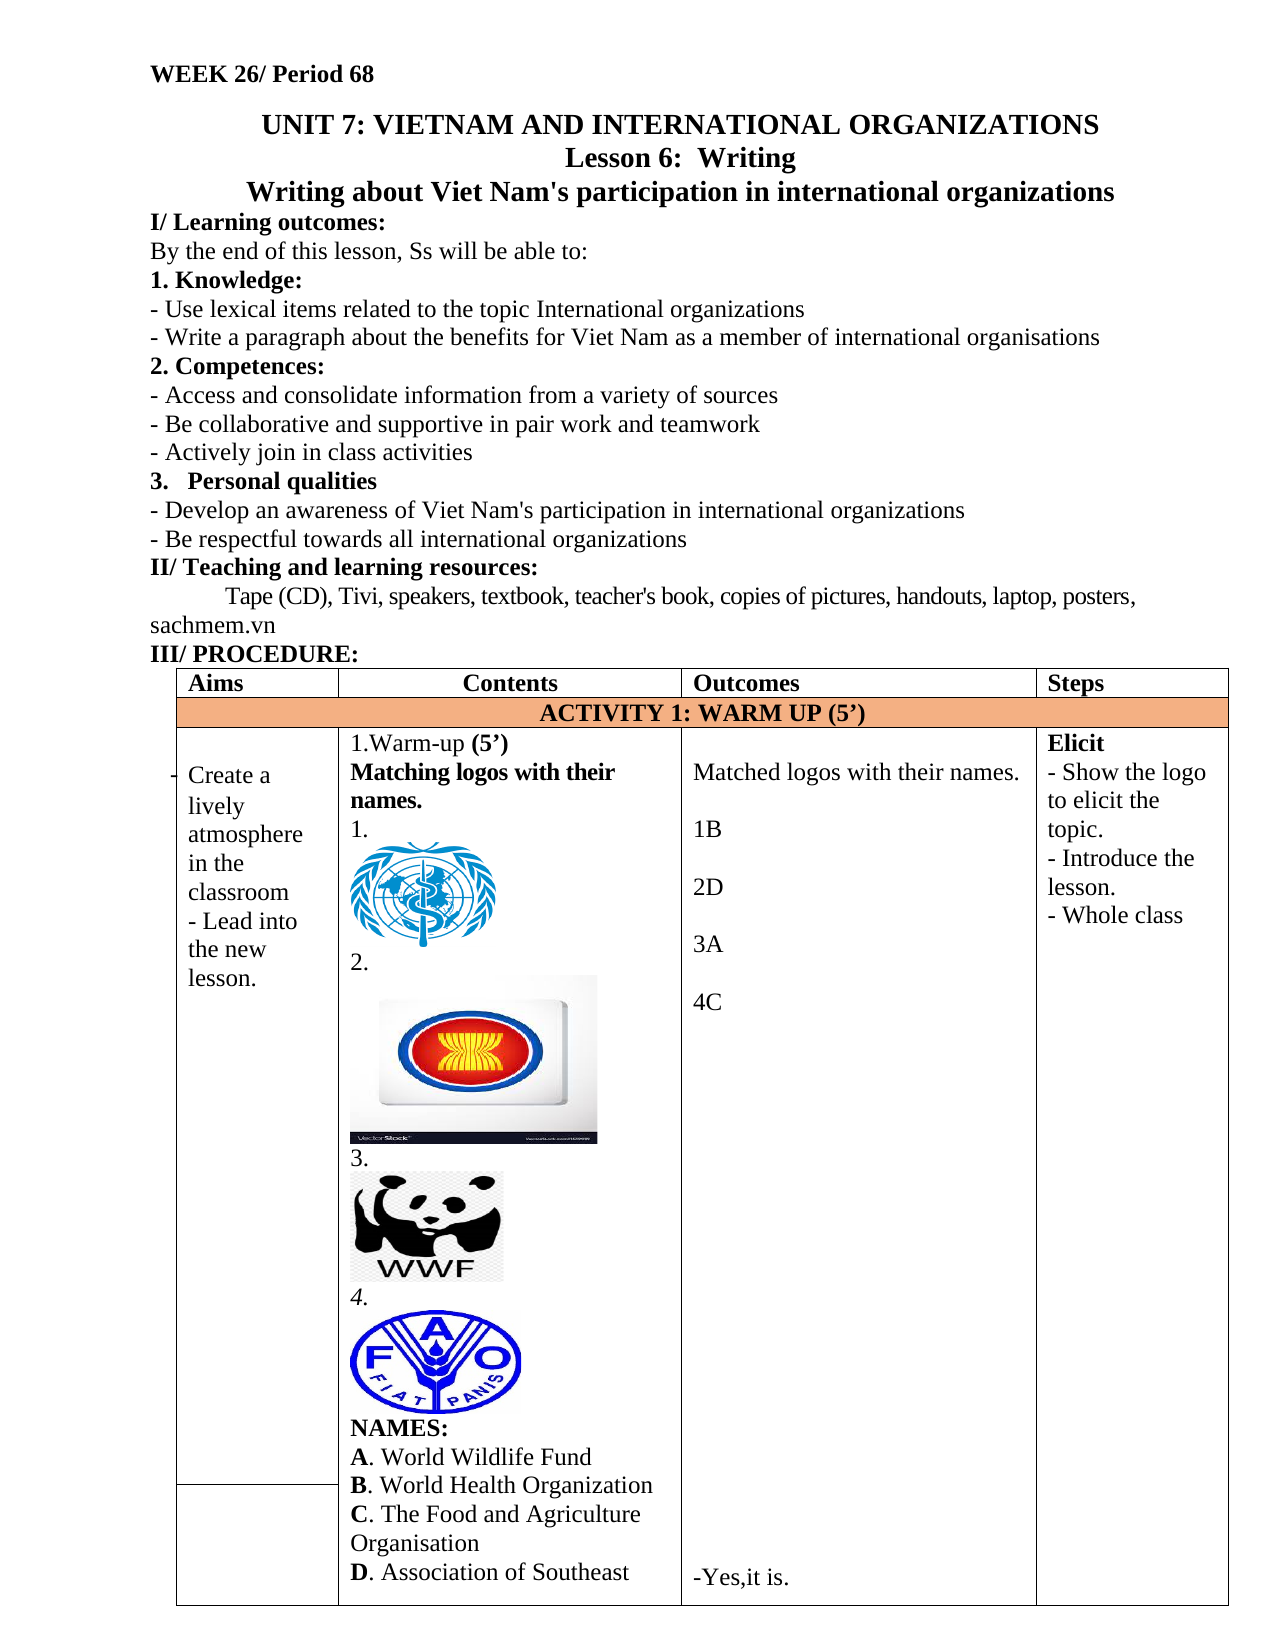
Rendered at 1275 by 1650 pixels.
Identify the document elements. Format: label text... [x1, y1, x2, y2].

picture [404, 910, 420, 927]
text - Develop an awareness of Viet Nam's participation in international organizations [150, 495, 1211, 524]
text - Be respectful towards all international organizations [150, 524, 1211, 552]
picture [375, 889, 383, 896]
picture [441, 899, 461, 916]
picture [412, 842, 434, 849]
picture [350, 842, 496, 947]
picture [454, 871, 471, 896]
picture [385, 889, 392, 896]
picture [424, 906, 436, 911]
text UNIT 7: VIETNAM AND INTERNATIONAL ORGANIZATIONS [150, 107, 1211, 140]
picture [426, 916, 436, 927]
text II/ Teaching and learning resources: [150, 552, 1211, 581]
text - Be collaborative and supportive in pair work and teamwork [150, 409, 1211, 437]
picture [406, 888, 414, 894]
picture [395, 899, 409, 913]
text - Access and consolidate information from a variety of sources [150, 380, 1211, 409]
table_cell [177, 1485, 338, 1604]
picture [487, 884, 496, 896]
picture [395, 882, 406, 896]
text 3. Personal qualities [150, 466, 1211, 495]
table_cell Create a lively atmosphere in the classroom - Lead into the new lesson. [177, 728, 338, 1484]
text 1. Knowledge: [150, 265, 1211, 294]
picture [350, 1171, 504, 1282]
picture [454, 899, 472, 924]
text Tape (CD), Tivi, speakers, textbook, teacher's book, copies of pictures, handouts, laptop, posters, sachmem.vn [150, 581, 1211, 639]
table_cell 1.Warm-up (5’) Matching logos with their names. 1. 2. 3. 4. NAMES: A. World Wildlife Fund B. World Health Organization C. The Food and Agriculture Organisation D. Association of Southeast Asia Nations. Is Viet Nam a member of them? [339, 728, 681, 1604]
picture [375, 899, 393, 925]
table_header Aims [177, 669, 338, 697]
picture [413, 884, 421, 897]
text Lesson 6: Writing [150, 140, 1211, 174]
picture [350, 975, 598, 1144]
text WEEK 26/ Period 68 [150, 59, 1211, 88]
picture [425, 867, 433, 879]
text - Use lexical items related to the topic International organizations [150, 294, 1211, 322]
text - Actively join in class activities [150, 437, 1211, 466]
text By the end of this lesson, Ss will be able to: [150, 236, 1211, 265]
table_header Outcomes [682, 669, 1036, 697]
table_cell Elicit - Show the logo to elicit the topic. - Introduce the lesson. - Whole class [1037, 728, 1228, 1604]
table_header Contents [339, 669, 681, 697]
picture [442, 877, 461, 896]
text Writing about Viet Nam's participation in international organizations [150, 174, 1211, 207]
picture [379, 871, 393, 884]
table_cell Matched logos with their names. 1B 2D 3A 4C -Yes,it is. [682, 728, 1036, 1604]
text - Write a paragraph about the benefits for Viet Nam as a member of international organisations [150, 322, 1211, 351]
picture [350, 1310, 522, 1414]
text III/ PROCEDURE: [150, 639, 1211, 667]
table_cell ACTIVITY 1: WARM UP (5’) [177, 698, 1228, 727]
text 2. Competences: [150, 351, 1211, 380]
text I/ Learning outcomes: [150, 207, 1211, 236]
table_header Steps [1037, 669, 1228, 697]
